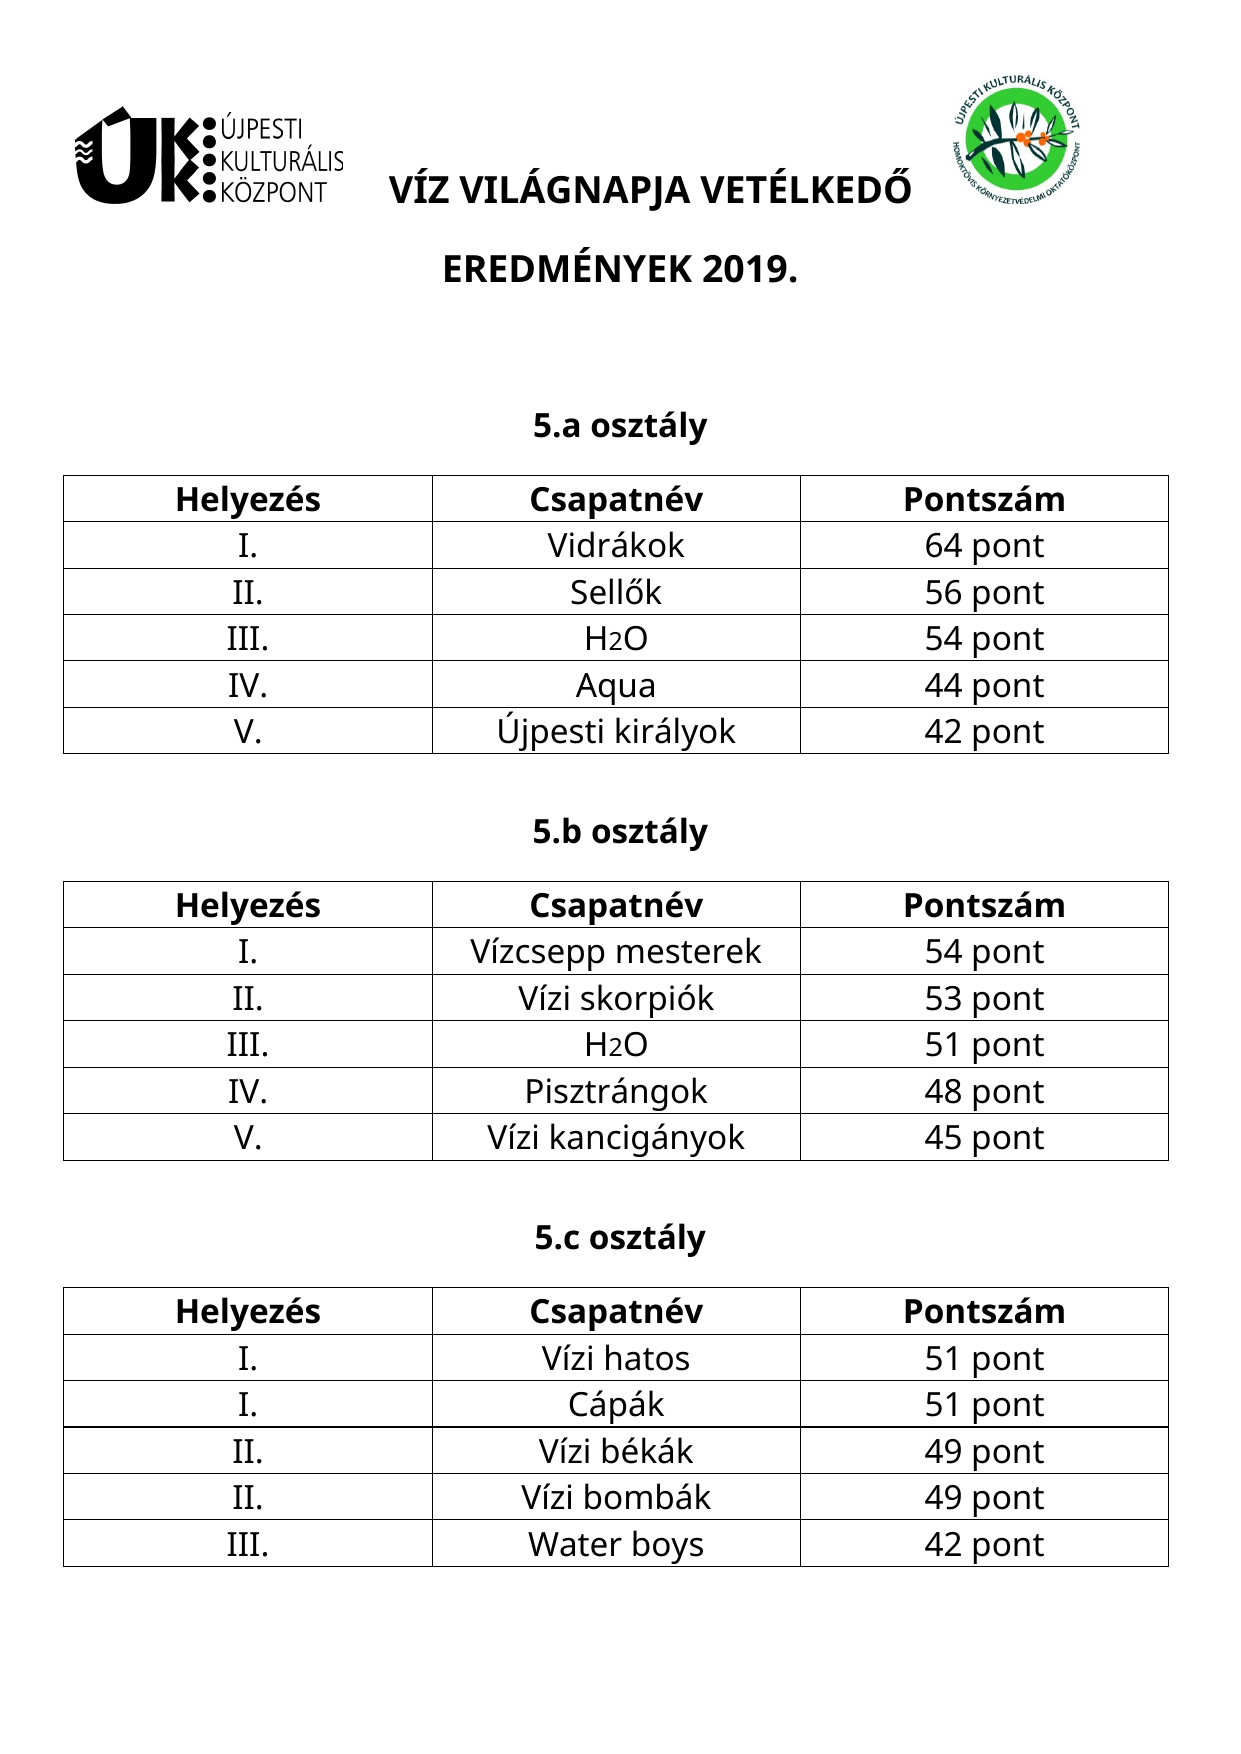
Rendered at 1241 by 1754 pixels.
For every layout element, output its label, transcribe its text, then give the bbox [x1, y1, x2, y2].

table_cell II. [64, 975, 432, 1020]
table_cell 49 pont [801, 1474, 1168, 1519]
table_header Pontszám [801, 476, 1168, 521]
text 5.a osztály [75, 401, 1165, 447]
table_cell 64 pont [801, 522, 1168, 567]
text EREDMÉNYEK 2019. [75, 242, 1165, 293]
table_cell Vízi hatos [433, 1335, 800, 1380]
table_cell Vízi skorpiók [433, 975, 800, 1020]
table_cell II. [64, 1428, 432, 1473]
table_cell Vízcsepp mesterek [433, 928, 800, 974]
table_header Csapatnév [433, 882, 800, 927]
table_cell I. [64, 928, 432, 974]
table_cell Újpesti királyok [433, 708, 800, 753]
table_header Csapatnév [433, 476, 800, 521]
table_cell III. [64, 1520, 432, 1566]
table_cell V. [64, 708, 432, 753]
table_cell H2O [433, 1021, 800, 1067]
table_cell Water boys [433, 1520, 800, 1566]
table_header Pontszám [801, 1288, 1168, 1333]
table_cell II. [64, 1474, 432, 1519]
table_cell Aqua [433, 661, 800, 707]
table_cell II. [64, 569, 432, 614]
table_cell 48 pont [801, 1068, 1168, 1113]
table_header Helyezés [64, 476, 432, 521]
text 5.c osztály [75, 1214, 1165, 1259]
table_cell I. [64, 522, 432, 567]
table_header Pontszám [801, 882, 1168, 927]
table_cell H2O [433, 615, 800, 660]
table_cell 42 pont [801, 708, 1168, 753]
picture [75, 106, 343, 204]
table_cell 51 pont [801, 1335, 1168, 1380]
table_cell IV. [64, 661, 432, 707]
table_header Helyezés [64, 882, 432, 927]
table_cell V. [64, 1114, 432, 1159]
table_cell I. [64, 1335, 432, 1380]
table_cell 49 pont [801, 1428, 1168, 1473]
table_cell Vízi kancigányok [433, 1114, 800, 1159]
table_cell 56 pont [801, 569, 1168, 614]
table_cell I. [64, 1381, 432, 1426]
table_cell Vízi bombák [433, 1474, 800, 1519]
table_cell 51 pont [801, 1021, 1168, 1067]
text 5.b osztály [75, 808, 1165, 853]
table_cell 54 pont [801, 615, 1168, 660]
table_cell III. [64, 1021, 432, 1067]
table_cell III. [64, 615, 432, 660]
table_cell 44 pont [801, 661, 1168, 707]
table_cell 42 pont [801, 1520, 1168, 1566]
table_cell 54 pont [801, 928, 1168, 974]
table_cell IV. [64, 1068, 432, 1113]
table_cell Sellők [433, 569, 800, 614]
table_header Helyezés [64, 1288, 432, 1333]
table_cell Cápák [433, 1381, 800, 1426]
table_header Csapatnév [433, 1288, 800, 1333]
table_cell 45 pont [801, 1114, 1168, 1159]
table_cell 53 pont [801, 975, 1168, 1020]
table_cell Pisztrángok [433, 1068, 800, 1113]
table_cell 51 pont [801, 1381, 1168, 1426]
picture [953, 75, 1080, 204]
table_cell Vidrákok [433, 522, 800, 567]
table_cell Vízi békák [433, 1428, 800, 1473]
